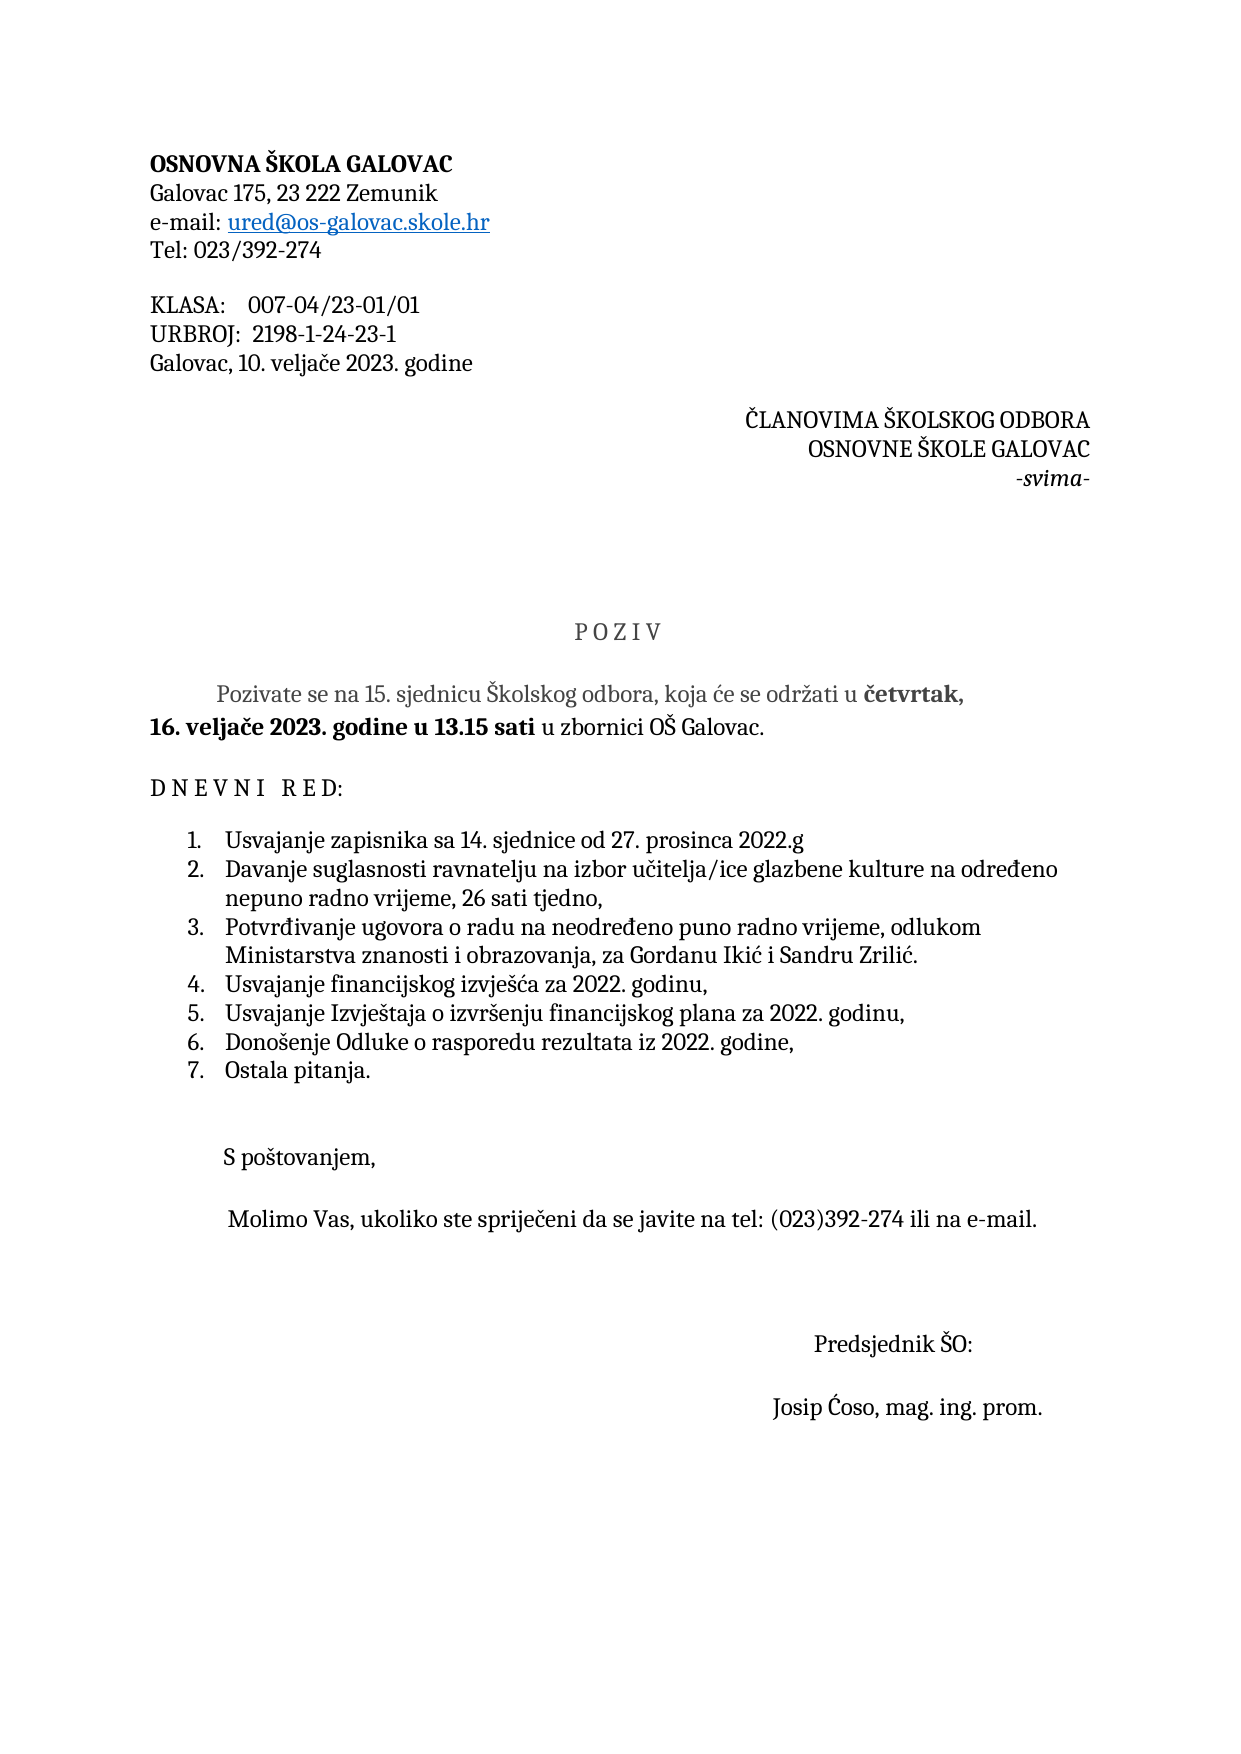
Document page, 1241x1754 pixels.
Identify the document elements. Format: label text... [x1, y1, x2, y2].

text 16. veljače 2023. godine u 13.15 sati u zbornici OŠ Galovac. [150, 713, 1090, 742]
text P O Z I V [150, 618, 1090, 646]
list Donošenje Odluke o rasporedu rezultata iz 2022. godine, [187, 1028, 1090, 1056]
text Galovac 175, 23 222 Zemunik [150, 179, 1090, 207]
list Ostala pitanja. [187, 1056, 1090, 1085]
text Josip Ćoso, mag. ing. prom. [150, 1393, 1090, 1421]
list Usvajanje Izvještaja o izvršenju financijskog plana za 2022. godinu, [187, 999, 1090, 1028]
text D N E V N I R E D: [150, 774, 1090, 802]
text OSNOVNE ŠKOLE GALOVAC [150, 435, 1090, 464]
text OSNOVNA ŠKOLA GALOVAC [150, 150, 1090, 179]
text ČLANOVIMA ŠKOLSKOG ODBORA [150, 406, 1090, 435]
text S poštovanjem, [150, 1143, 1090, 1171]
text Molimo Vas, ukoliko ste spriječeni da se javite na tel: (023)392-274 ili na e-mail. [150, 1205, 1090, 1234]
list Potvrđivanje ugovora o radu na neodređeno puno radno vrijeme, odlukom Ministarstva znanosti i obrazovanja, za Gordanu Ikić i Sandru Zrilić. [187, 913, 1090, 970]
text Predsjednik ŠO: [150, 1330, 1090, 1359]
text Galovac, 10. veljače 2023. godine [150, 349, 1090, 378]
list Usvajanje financijskog izvješća za 2022. godinu, [187, 970, 1090, 999]
list Davanje suglasnosti ravnatelju na izbor učitelja/ice glazbene kulture na određeno nepuno radno vrijeme, 26 sati tjedno, [187, 855, 1090, 913]
list Usvajanje zapisnika sa 14. sjednice od 27. prosinca 2022.g [187, 826, 1090, 855]
text Tel: 023/392-274 [150, 236, 1090, 265]
text -svima- [150, 464, 1090, 493]
text KLASA: 007-04/23-01/01 [150, 291, 1090, 320]
text Pozivate se na 15. sjednicu Školskog odbora, koja će se održati u četvrtak, [150, 680, 1090, 709]
text e-mail: ured@os-galovac.skole.hr [150, 207, 1090, 236]
text URBROJ: 2198-1-24-23-1 [150, 320, 1090, 349]
